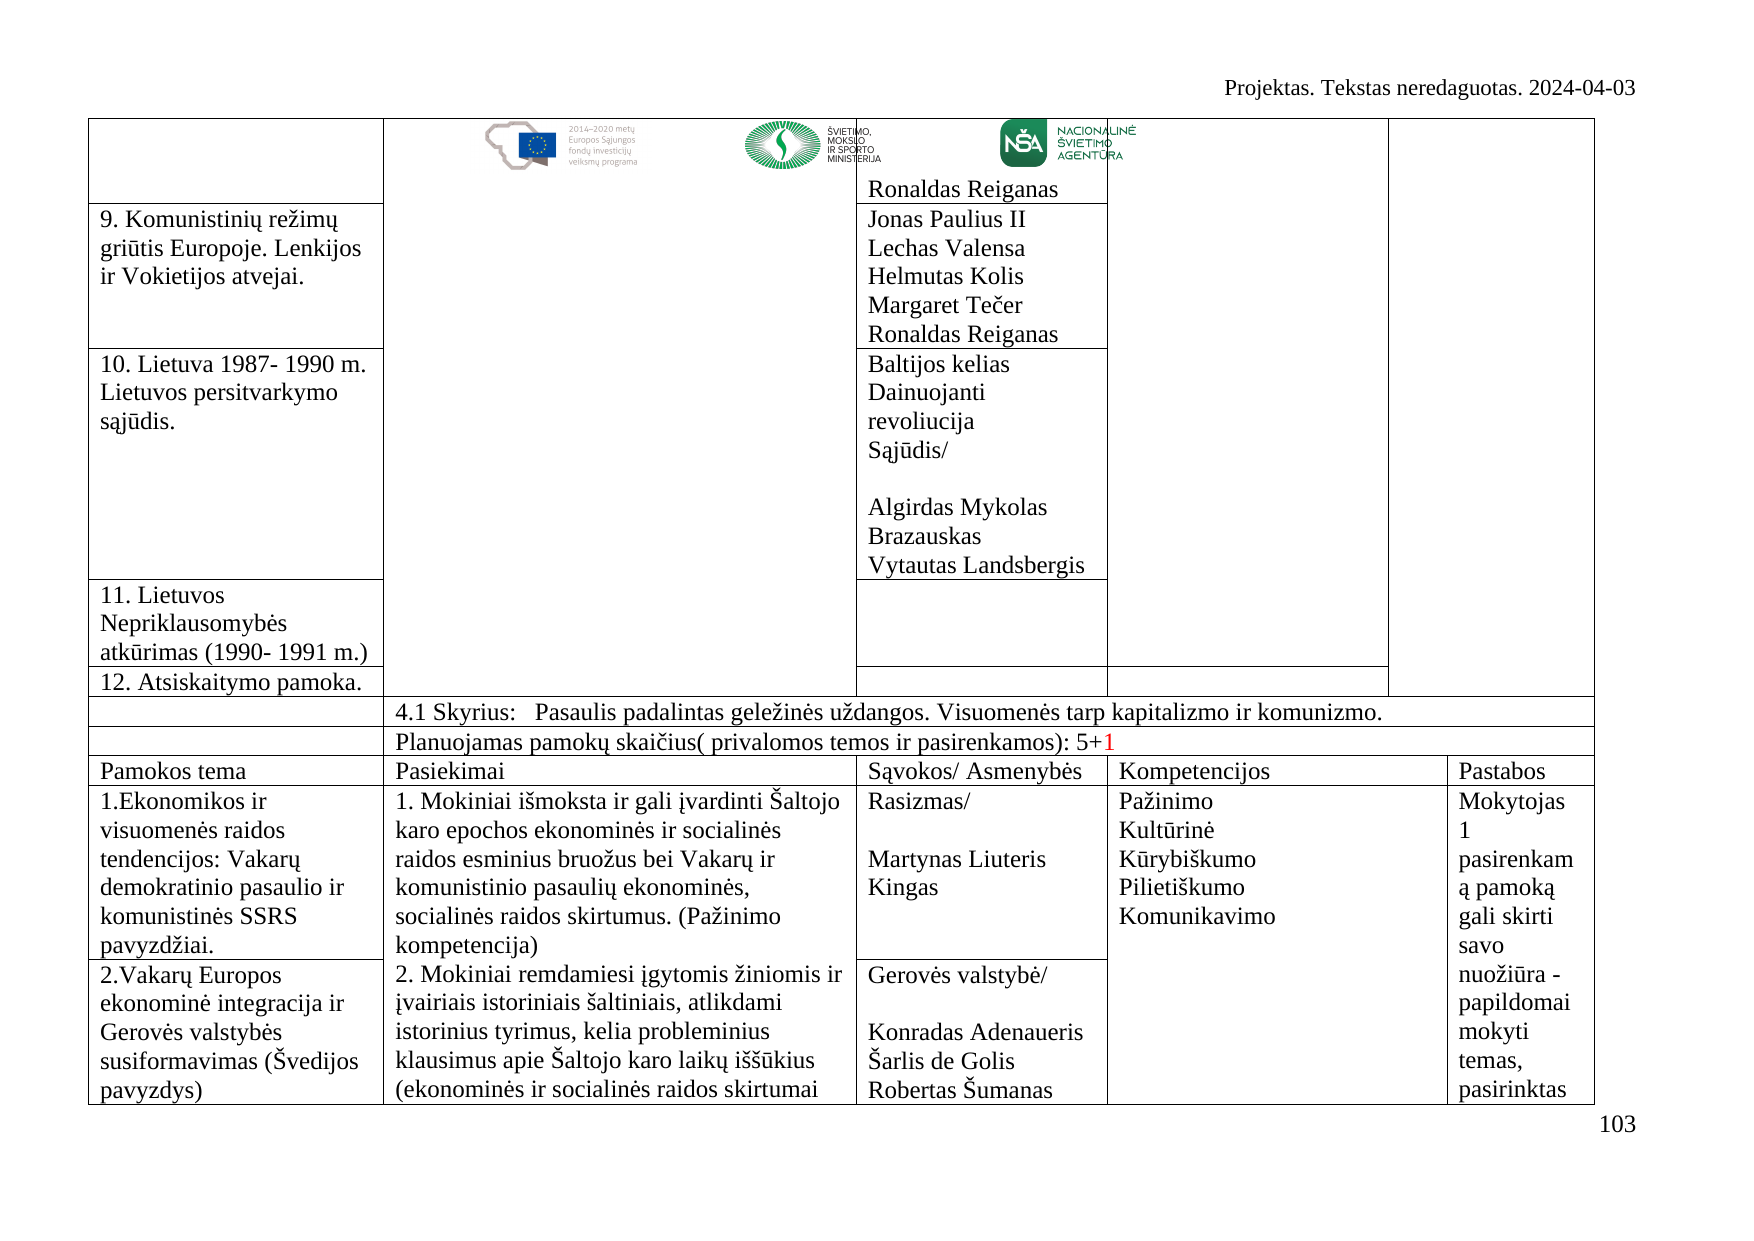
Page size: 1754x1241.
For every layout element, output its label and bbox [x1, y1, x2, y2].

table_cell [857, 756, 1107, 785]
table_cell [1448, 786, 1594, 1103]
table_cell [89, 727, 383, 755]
picture [470, 119, 652, 174]
picture [745, 121, 856, 169]
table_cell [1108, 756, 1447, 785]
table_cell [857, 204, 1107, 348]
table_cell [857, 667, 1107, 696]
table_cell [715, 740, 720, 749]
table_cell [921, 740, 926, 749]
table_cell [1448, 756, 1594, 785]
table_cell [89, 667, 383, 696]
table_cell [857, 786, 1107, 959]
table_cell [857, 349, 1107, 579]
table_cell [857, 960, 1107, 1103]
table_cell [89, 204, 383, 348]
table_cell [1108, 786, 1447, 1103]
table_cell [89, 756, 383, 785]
picture [1108, 119, 1136, 167]
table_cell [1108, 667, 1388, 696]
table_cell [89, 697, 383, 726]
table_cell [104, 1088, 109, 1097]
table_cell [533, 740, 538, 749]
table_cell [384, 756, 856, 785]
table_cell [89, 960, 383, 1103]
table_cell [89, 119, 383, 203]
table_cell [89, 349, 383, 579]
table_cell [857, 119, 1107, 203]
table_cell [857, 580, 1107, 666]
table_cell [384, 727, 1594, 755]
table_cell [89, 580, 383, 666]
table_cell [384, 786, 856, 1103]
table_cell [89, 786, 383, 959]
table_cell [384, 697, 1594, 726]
